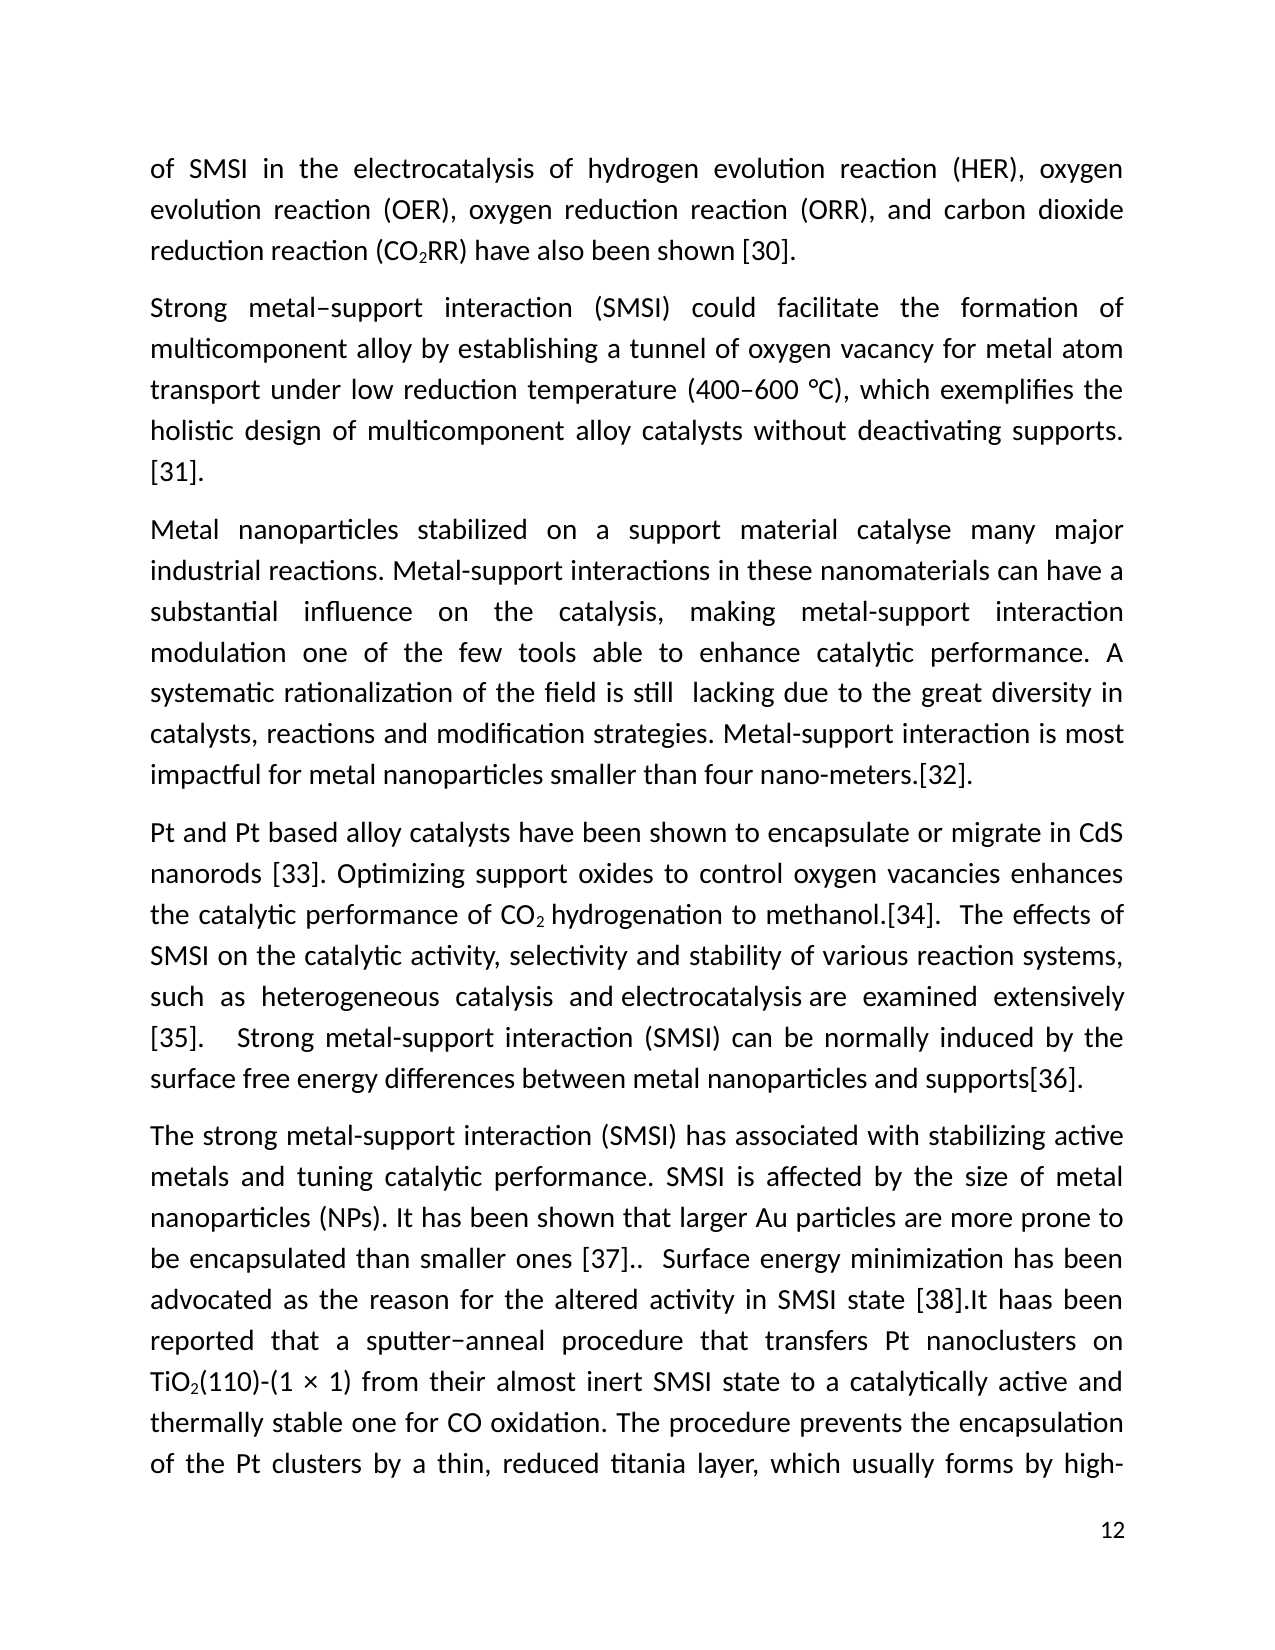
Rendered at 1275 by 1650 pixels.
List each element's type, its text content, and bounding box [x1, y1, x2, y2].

text Strong metal–support interaction (SMSI) could facilitate the formation of multicomponent alloy by establishing a tunnel of oxygen vacancy for metal atom transport under low reduction temperature (400–600 °C), which exemplifies the holistic design of multicomponent alloy catalysts without deactivating supports.[31]. [150, 289, 1125, 489]
text Metal nanoparticles stabilized on a support material catalyse many major industrial reactions. Metal-support interactions in these nanomaterials can have a substantial influence on the catalysis, making metal-support interaction modulation one of the few tools able to enhance catalytic performance. A systematic rationalization of the field is still lacking due to the great diversity in catalysts, reactions and modification strategies. Metal-support interaction is most impactful for metal nanoparticles smaller than four nano-meters.[32]. [150, 511, 1125, 792]
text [150, 1117, 1125, 1480]
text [150, 150, 1125, 267]
text Pt and Pt based alloy catalysts have been shown to encapsulate or migrate in CdS nanorods [33]. Optimizing support oxides to control oxygen vacancies enhances the catalytic performance of CO2 hydrogenation to methanol.[34]. The effects of SMSI on the catalytic activity, selectivity and stability of various reaction systems, such as heterogeneous catalysis and electrocatalysis are examined extensively [35]. Strong metal-support interaction (SMSI) can be normally induced by the surface free energy differences between metal nanoparticles and supports[36]. [150, 814, 1125, 1095]
